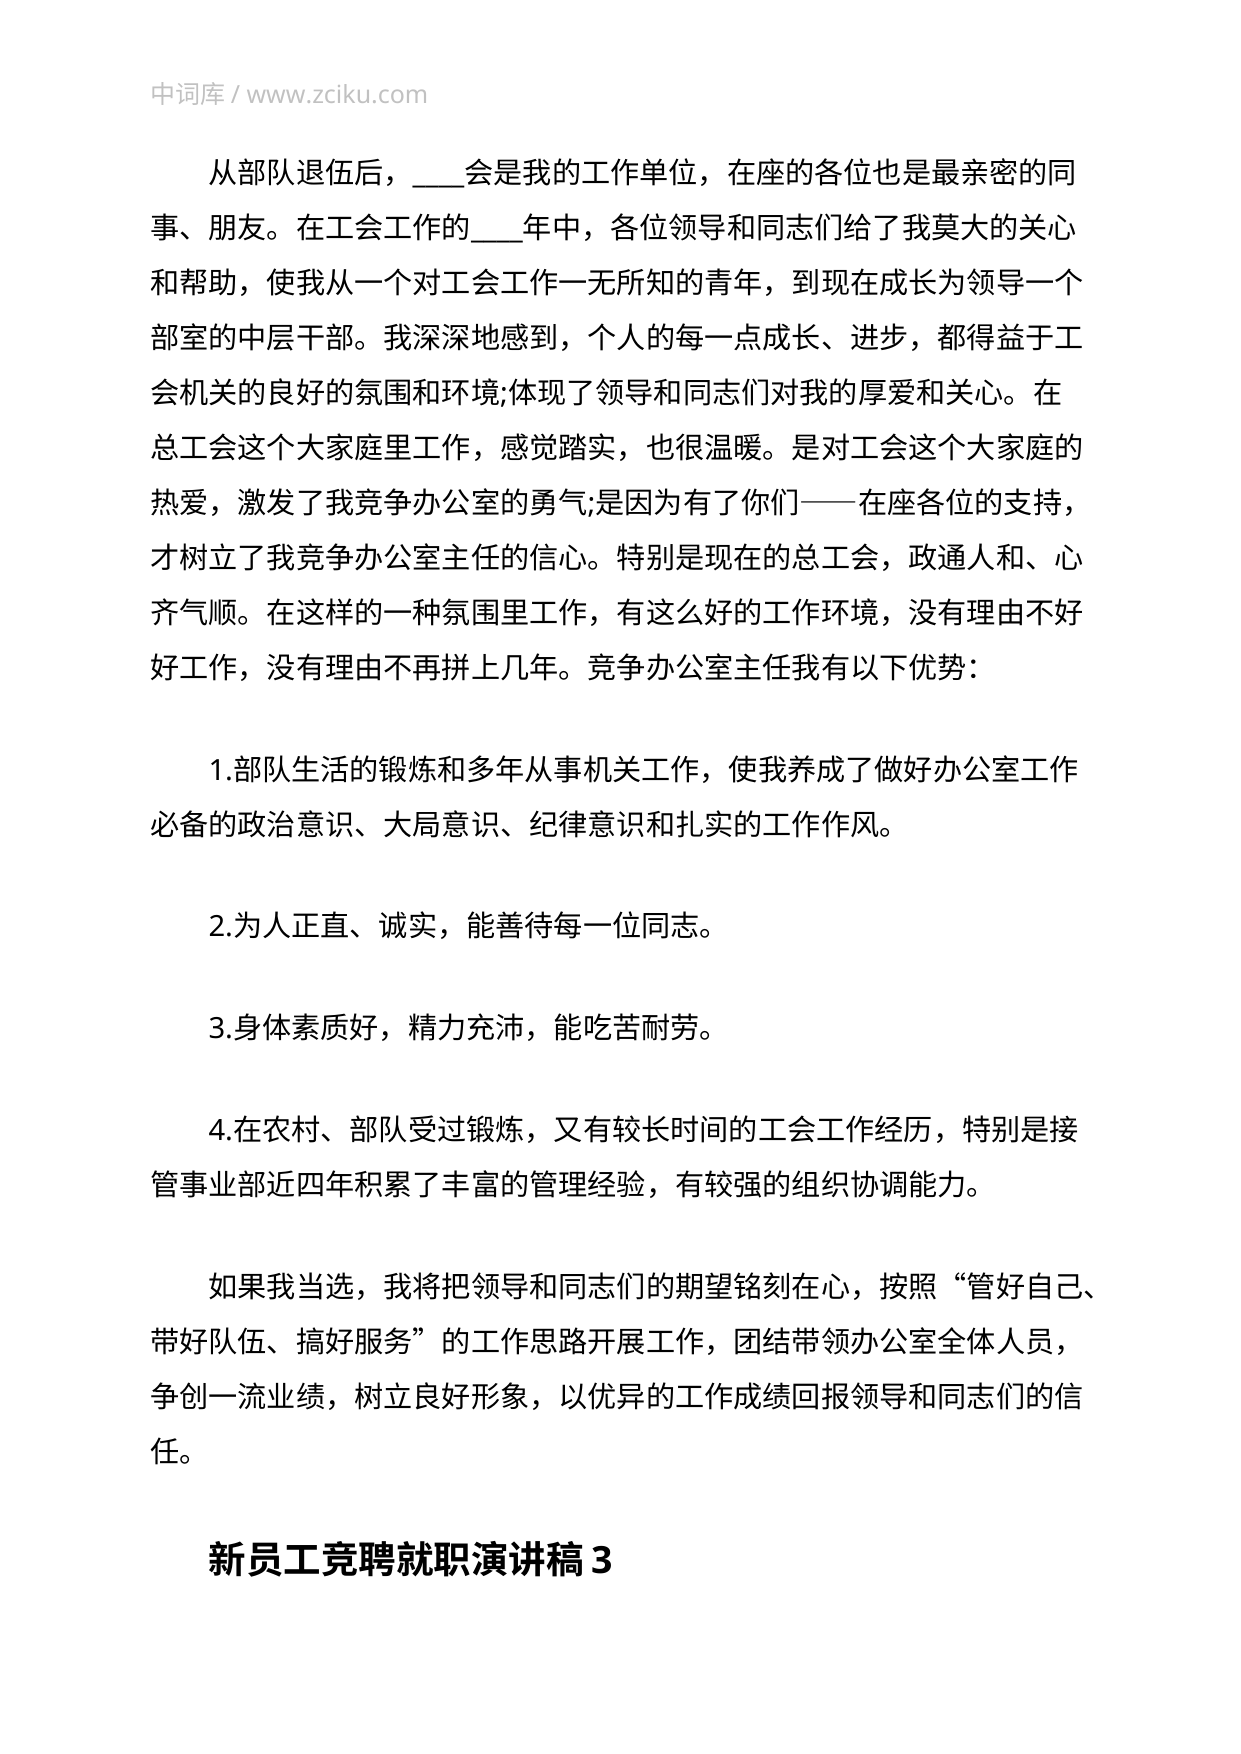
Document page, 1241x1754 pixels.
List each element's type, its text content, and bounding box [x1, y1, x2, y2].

text 3.身体素质好，精力充沛，能吃苦耐劳。 [150, 1005, 1090, 1047]
text 如果我当选，我将把领导和同志们的期望铭刻在心，按照“管好自己、带好队伍、搞好服务”的工作思路开展工作，团结带领办公室全体人员，争创一流业绩，树立良好形象，以优异的工作成绩回报领导和同志们的信任。 [150, 1264, 1090, 1471]
text 新员工竞聘就职演讲稿3 [150, 1530, 1090, 1585]
text 2.为人正直、诚实，能善待每一位同志。 [150, 903, 1090, 945]
text 1.部队生活的锻炼和多年从事机关工作，使我养成了做好办公室工作必备的政治意识、大局意识、纪律意识和扎实的工作作风。 [150, 746, 1090, 843]
text 从部队退伍后，____会是我的工作单位，在座的各位也是最亲密的同事、朋友。在工会工作的____年中，各位领导和同志们给了我莫大的关心和帮助，使我从一个对工会工作一无所知的青年，到现在成长为领导一个部室的中层干部。我深深地感到，个人的每一点成长、进步，都得益于工会机关的良好的氛围和环境;体现了领导和同志们对我的厚爱和关心。在总工会这个大家庭里工作，感觉踏实，也很温暖。是对工会这个大家庭的热爱，激发了我竞争办公室的勇气;是因为有了你们——在座各位的支持，才树立了我竞争办公室主任的信心。特别是现在的总工会，政通人和、心齐气顺。在这样的一种氛围里工作，有这么好的工作环境，没有理由不好好工作，没有理由不再拼上几年。竞争办公室主任我有以下优势： [150, 150, 1090, 687]
text 4.在农村、部队受过锻炼，又有较长时间的工会工作经历，特别是接管事业部近四年积累了丰富的管理经验，有较强的组织协调能力。 [150, 1107, 1090, 1204]
